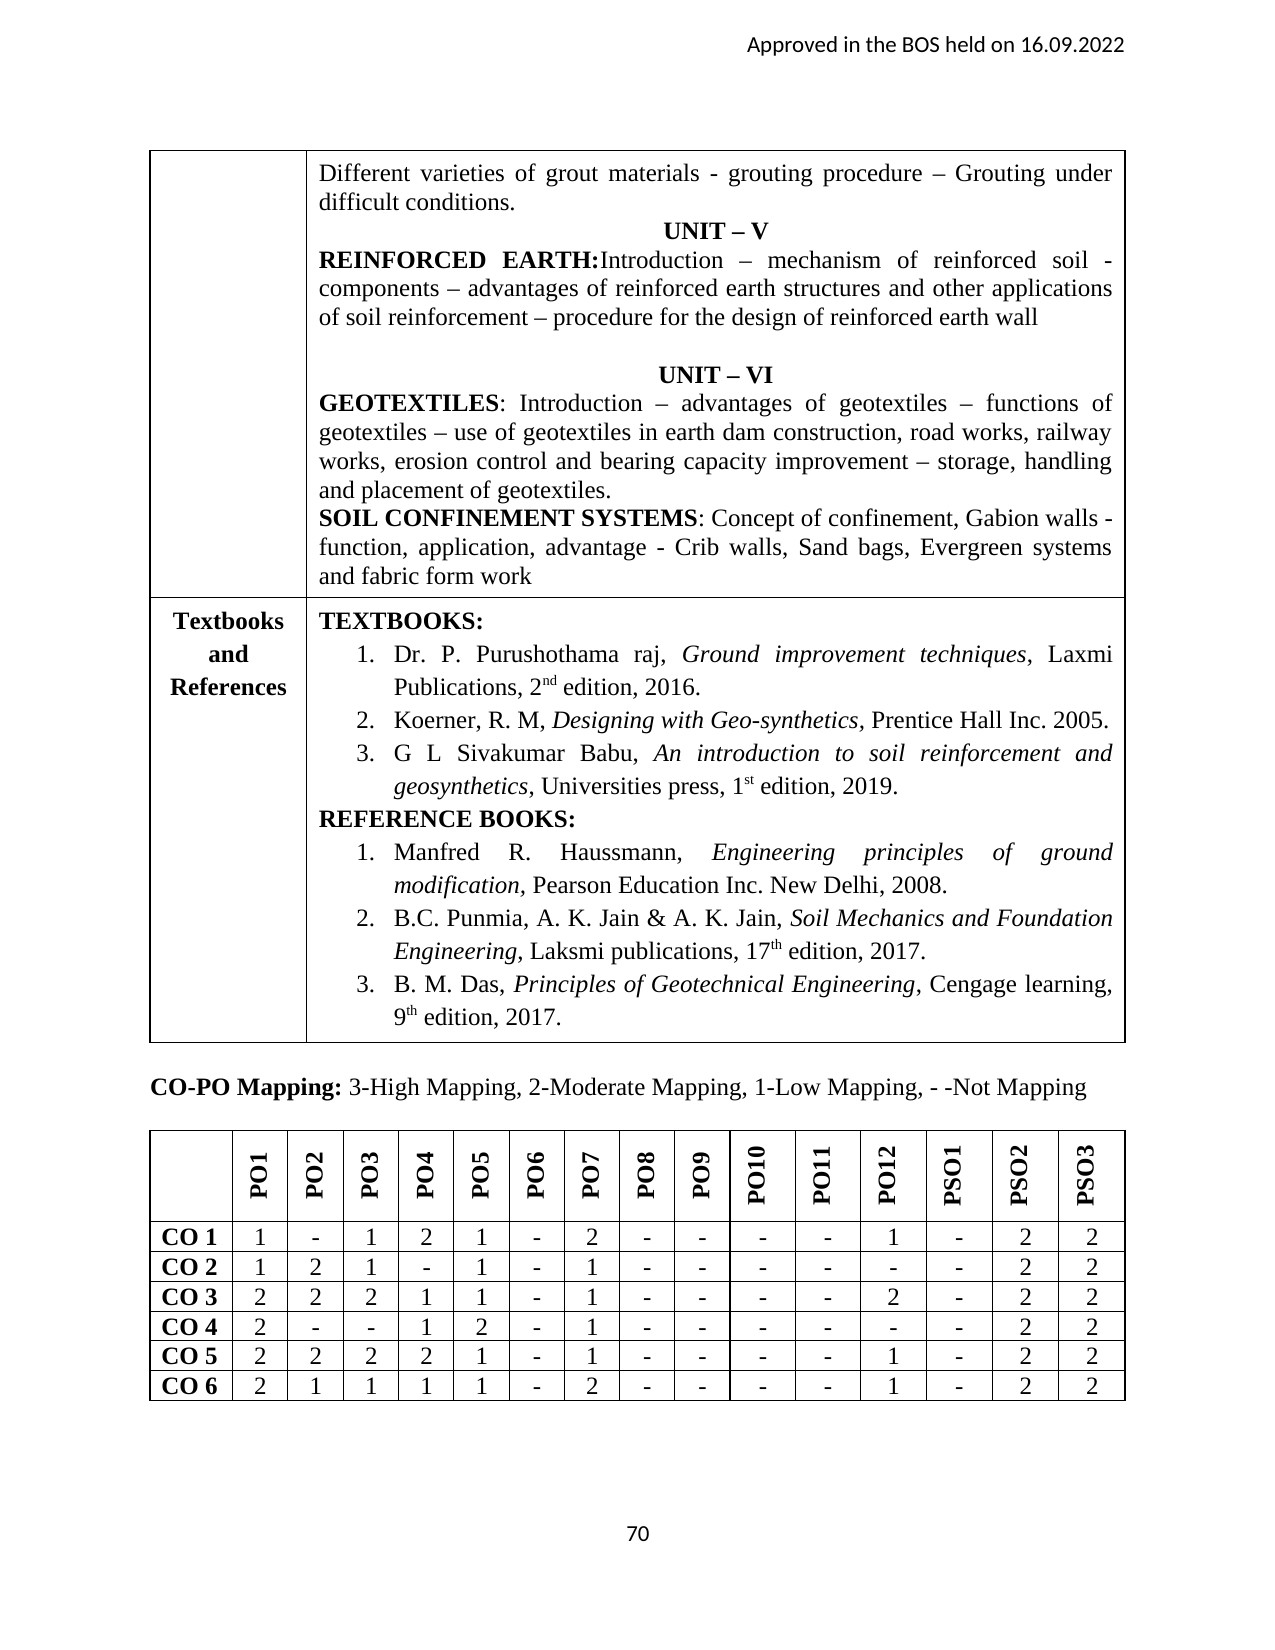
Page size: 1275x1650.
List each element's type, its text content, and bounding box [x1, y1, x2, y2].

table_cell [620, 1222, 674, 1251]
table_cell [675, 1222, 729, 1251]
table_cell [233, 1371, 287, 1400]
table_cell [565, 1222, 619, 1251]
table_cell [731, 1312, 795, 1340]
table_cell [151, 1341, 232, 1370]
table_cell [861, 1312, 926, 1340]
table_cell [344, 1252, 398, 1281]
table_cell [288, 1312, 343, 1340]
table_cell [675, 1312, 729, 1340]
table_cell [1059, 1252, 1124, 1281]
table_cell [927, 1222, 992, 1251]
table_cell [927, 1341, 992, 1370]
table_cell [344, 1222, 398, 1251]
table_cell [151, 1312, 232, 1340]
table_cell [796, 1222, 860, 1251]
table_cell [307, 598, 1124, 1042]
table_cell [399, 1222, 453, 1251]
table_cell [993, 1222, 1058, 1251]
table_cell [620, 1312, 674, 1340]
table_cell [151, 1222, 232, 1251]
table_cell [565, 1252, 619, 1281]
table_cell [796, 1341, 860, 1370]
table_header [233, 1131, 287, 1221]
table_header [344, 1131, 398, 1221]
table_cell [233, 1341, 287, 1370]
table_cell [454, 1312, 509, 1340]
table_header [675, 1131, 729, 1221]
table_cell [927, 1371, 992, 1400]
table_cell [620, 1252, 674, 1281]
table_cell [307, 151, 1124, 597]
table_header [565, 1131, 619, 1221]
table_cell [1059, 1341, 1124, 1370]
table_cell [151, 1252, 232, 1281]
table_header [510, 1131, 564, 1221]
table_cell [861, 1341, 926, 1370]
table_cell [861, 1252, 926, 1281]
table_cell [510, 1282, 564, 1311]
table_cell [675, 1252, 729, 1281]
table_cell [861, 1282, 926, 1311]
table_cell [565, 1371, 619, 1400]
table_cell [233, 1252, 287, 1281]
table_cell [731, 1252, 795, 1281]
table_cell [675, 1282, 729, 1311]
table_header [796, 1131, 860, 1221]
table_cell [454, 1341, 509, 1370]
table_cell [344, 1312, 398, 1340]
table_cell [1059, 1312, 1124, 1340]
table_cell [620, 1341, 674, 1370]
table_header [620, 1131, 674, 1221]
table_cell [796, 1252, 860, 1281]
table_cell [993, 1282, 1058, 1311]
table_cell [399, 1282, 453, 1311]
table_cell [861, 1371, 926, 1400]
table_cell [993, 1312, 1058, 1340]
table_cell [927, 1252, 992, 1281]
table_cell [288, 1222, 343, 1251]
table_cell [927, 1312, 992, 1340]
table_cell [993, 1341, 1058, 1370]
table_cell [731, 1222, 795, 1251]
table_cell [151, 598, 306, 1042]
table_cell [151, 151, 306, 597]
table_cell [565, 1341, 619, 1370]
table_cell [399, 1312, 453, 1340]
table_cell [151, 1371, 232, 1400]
text CO-PO Mapping: 3-High Mapping, 2-Moderate Mapping, 1-Low Mapping, - -Not Mapping [150, 1072, 1125, 1101]
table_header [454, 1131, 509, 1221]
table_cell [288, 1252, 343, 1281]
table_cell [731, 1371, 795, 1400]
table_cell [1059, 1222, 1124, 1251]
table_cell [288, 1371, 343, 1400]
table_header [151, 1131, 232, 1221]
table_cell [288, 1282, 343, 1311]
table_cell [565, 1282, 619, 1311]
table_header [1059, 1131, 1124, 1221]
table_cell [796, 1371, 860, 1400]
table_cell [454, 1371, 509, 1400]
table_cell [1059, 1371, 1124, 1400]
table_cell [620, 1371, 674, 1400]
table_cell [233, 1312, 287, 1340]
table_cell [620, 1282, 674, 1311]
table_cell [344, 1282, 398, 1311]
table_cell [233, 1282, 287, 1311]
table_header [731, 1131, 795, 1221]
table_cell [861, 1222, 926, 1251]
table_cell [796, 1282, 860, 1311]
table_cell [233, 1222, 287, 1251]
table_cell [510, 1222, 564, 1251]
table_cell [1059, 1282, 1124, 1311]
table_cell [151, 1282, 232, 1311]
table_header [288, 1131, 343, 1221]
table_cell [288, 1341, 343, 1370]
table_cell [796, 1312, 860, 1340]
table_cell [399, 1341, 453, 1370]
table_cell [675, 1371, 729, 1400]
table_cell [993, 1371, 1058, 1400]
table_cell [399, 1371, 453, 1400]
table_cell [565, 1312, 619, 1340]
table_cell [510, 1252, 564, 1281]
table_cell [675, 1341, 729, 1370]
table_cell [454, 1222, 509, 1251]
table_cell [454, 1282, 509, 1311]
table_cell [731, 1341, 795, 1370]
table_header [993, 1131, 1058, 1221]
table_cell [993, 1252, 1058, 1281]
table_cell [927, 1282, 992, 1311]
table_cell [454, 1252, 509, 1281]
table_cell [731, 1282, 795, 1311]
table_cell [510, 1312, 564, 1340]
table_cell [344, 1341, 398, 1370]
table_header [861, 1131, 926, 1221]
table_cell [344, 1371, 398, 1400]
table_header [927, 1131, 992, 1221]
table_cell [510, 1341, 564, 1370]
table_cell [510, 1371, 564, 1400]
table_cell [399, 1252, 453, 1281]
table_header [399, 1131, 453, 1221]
